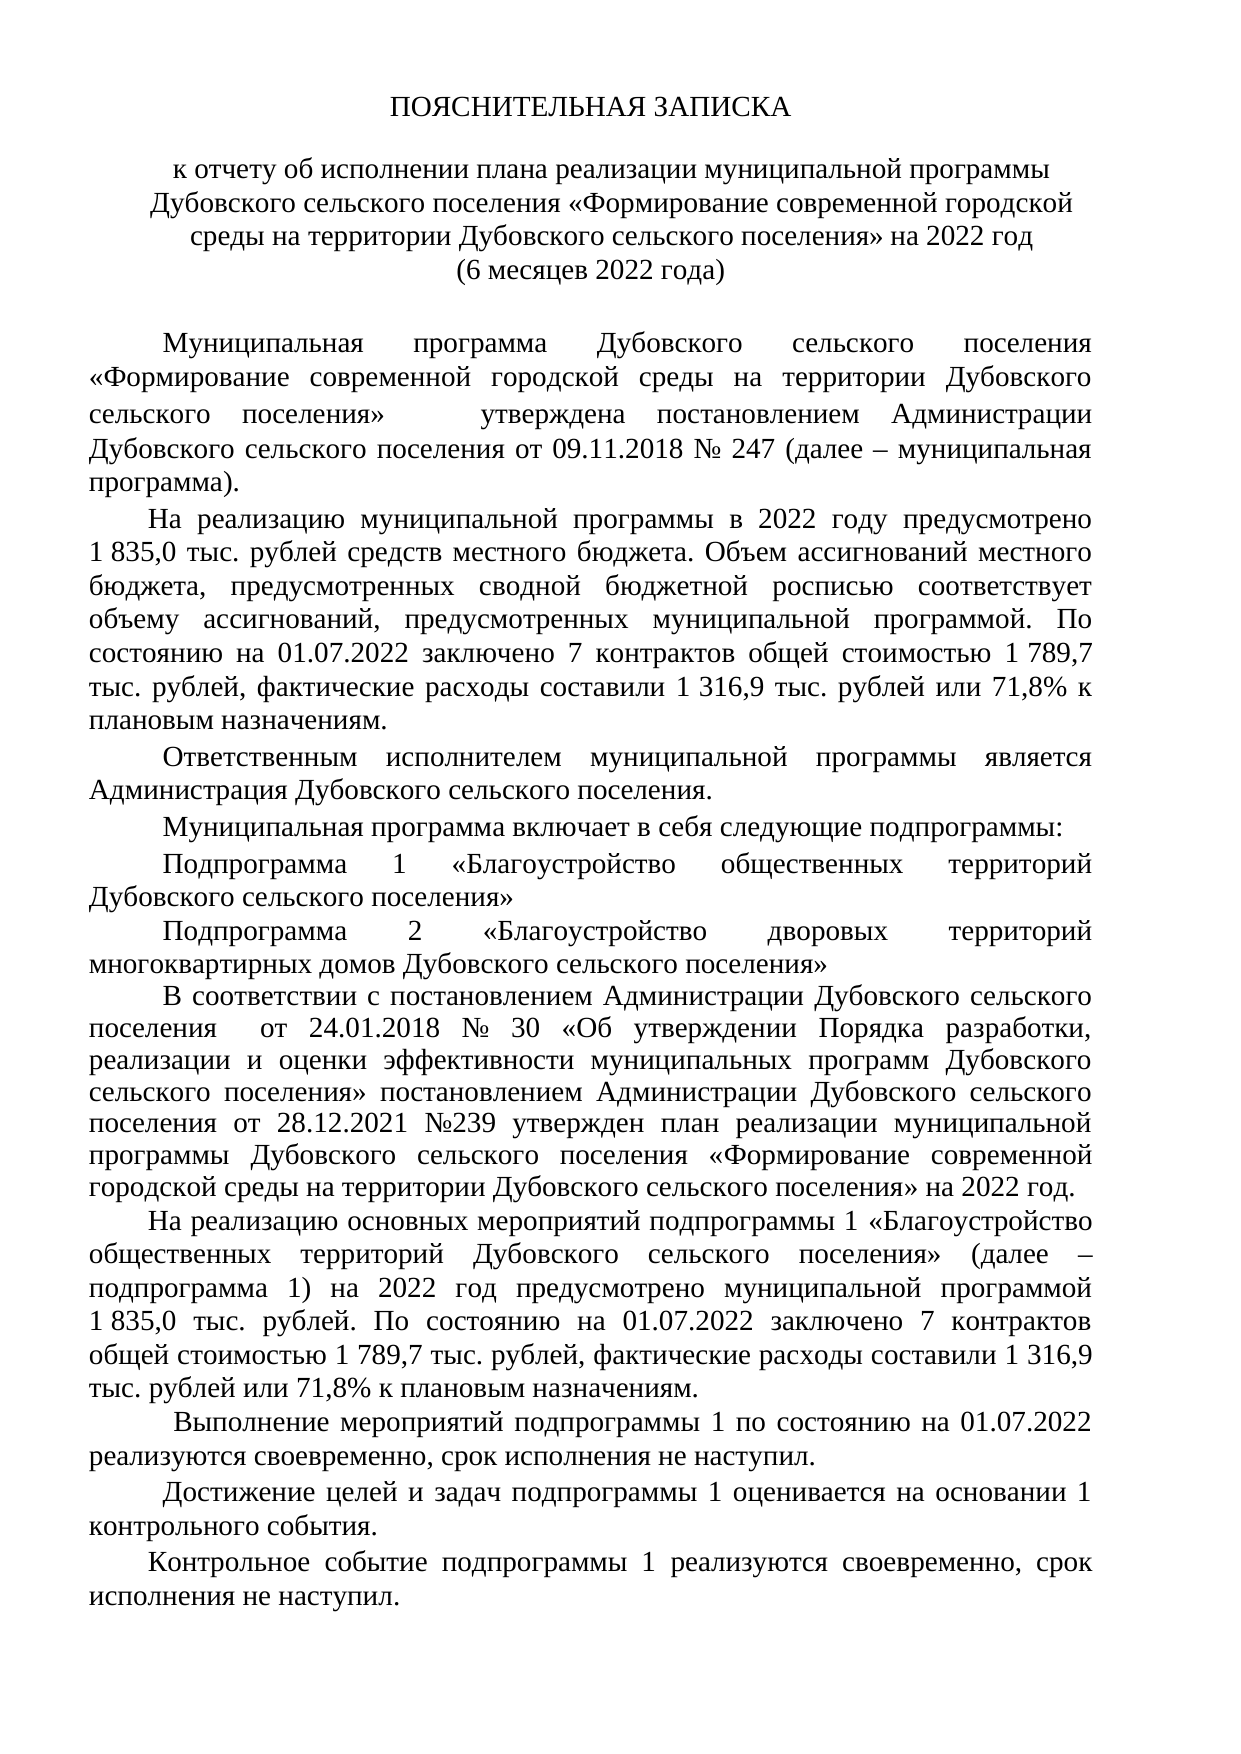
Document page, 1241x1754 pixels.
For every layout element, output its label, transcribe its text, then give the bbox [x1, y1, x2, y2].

text Муниципальная программа Дубовского сельского поселения «Формирование современной городской среды на территории Дубовского сельского поселения» утверждена постановлением Администрации Дубовского сельского поселения от 09.11.2018 № 247 (далее – муниципальная программа). [89, 325, 1092, 498]
text В соответствии с постановлением Администрации Дубовского сельского поселения от 24.01.2018 № 30 «Об утверждении Порядка разработки, реализации и оценки эффективности муниципальных программ Дубовского сельского поселения» постановлением Администрации Дубовского сельского поселения от 28.12.2021 №239 утвержден план реализации муниципальной программы Дубовского сельского поселения «Формирование современной городской среды на территории Дубовского сельского поселения» на 2022 год. [89, 980, 1092, 1203]
text Достижение целей и задач подпрограммы 1 оценивается на основании 1 контрольного события. [89, 1474, 1092, 1541]
text ПОЯСНИТЕЛЬНАЯ ЗАПИСКА [89, 89, 1092, 122]
text На реализацию муниципальной программы в 2022 году предусмотрено 1 835,0 тыс. рублей средств местного бюджета. Объем ассигнований местного бюджета, предусмотренных сводной бюджетной росписью соответствует объему ассигнований, предусмотренных муниципальной программой. По состоянию на 01.07.2022 заключено 7 контрактов общей стоимостью 1 789,7 тыс. рублей, фактические расходы составили 1 316,9 тыс. рублей или 71,8% к плановым назначениям. [89, 501, 1092, 736]
text Контрольное событие подпрограммы 1 реализуются своевременно, срок исполнения не наступил. [89, 1544, 1092, 1612]
text Выполнение мероприятий подпрограммы 1 по состоянию на 01.07.2022 реализуются своевременно, срок исполнения не наступил. [89, 1404, 1092, 1471]
text На реализацию основных мероприятий подпрограммы 1 «Благоустройство общественных территорий Дубовского сельского поселения» (далее – подпрограмма 1) на 2022 год предусмотрено муниципальной программой 1 835,0 тыс. рублей. По состоянию на 01.07.2022 заключено 7 контрактов общей стоимостью 1 789,7 тыс. рублей, фактические расходы составили 1 316,9 тыс. рублей или 71,8% к плановым назначениям. [89, 1203, 1092, 1404]
text Муниципальная программа включает в себя следующие подпрограммы: [89, 809, 1092, 843]
text Подпрограмма 1 «Благоустройство общественных территорий Дубовского сельского поселения» [89, 846, 1092, 913]
text (6 месяцев 2022 года) [89, 252, 1092, 286]
text к отчету об исполнении плана реализации муниципальной программы Дубовского сельского поселения «Формирование современной городской среды на территории Дубовского сельского поселения» на 2022 год [130, 151, 1092, 252]
text Подпрограмма 2 «Благоустройство дворовых территорий многоквартирных домов Дубовского сельского поселения» [89, 913, 1092, 980]
text Ответственным исполнителем муниципальной программы является Администрация Дубовского сельского поселения. [89, 739, 1092, 806]
